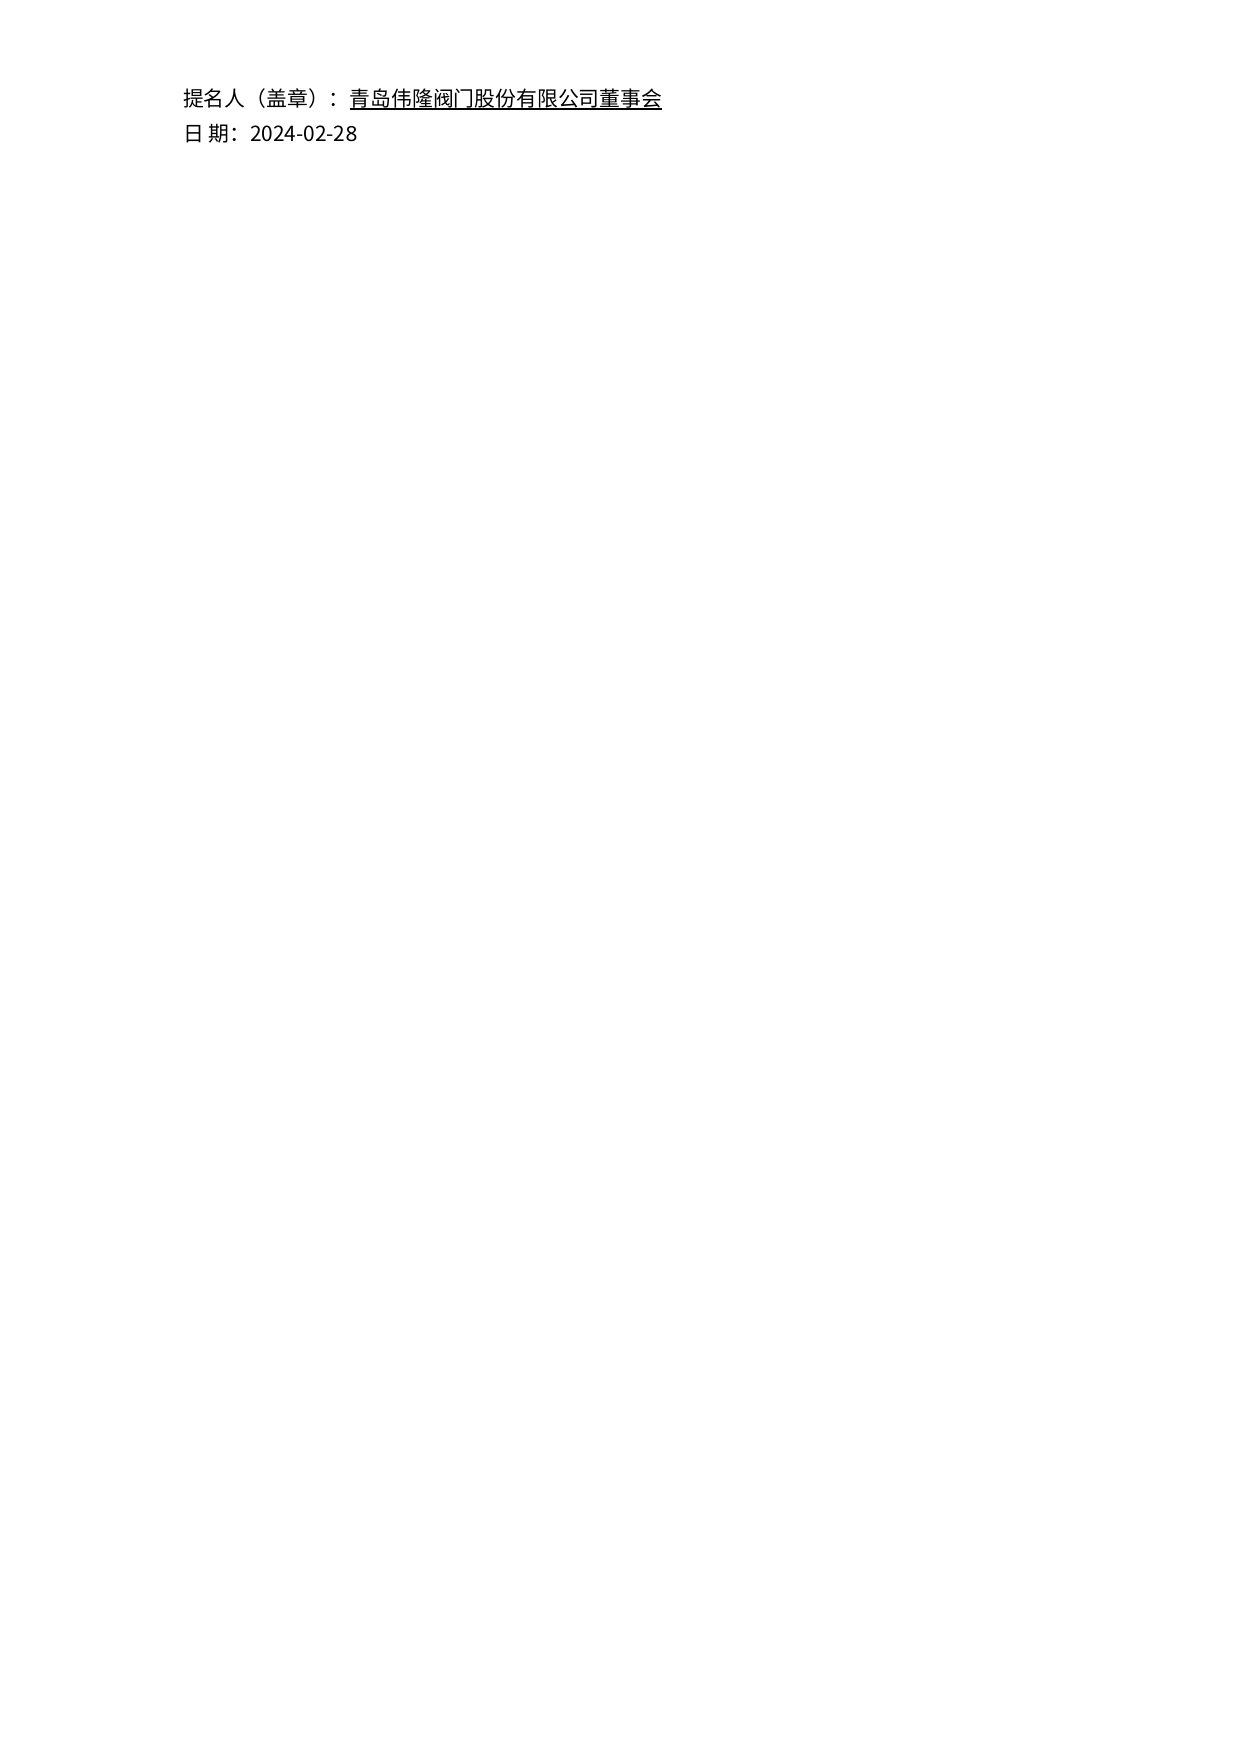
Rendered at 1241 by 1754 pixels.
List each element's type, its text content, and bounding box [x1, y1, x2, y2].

text 提名人（盖章）：青岛伟隆阀门股份有限公司董事会日 期：2024-02-28 [183, 82, 663, 148]
